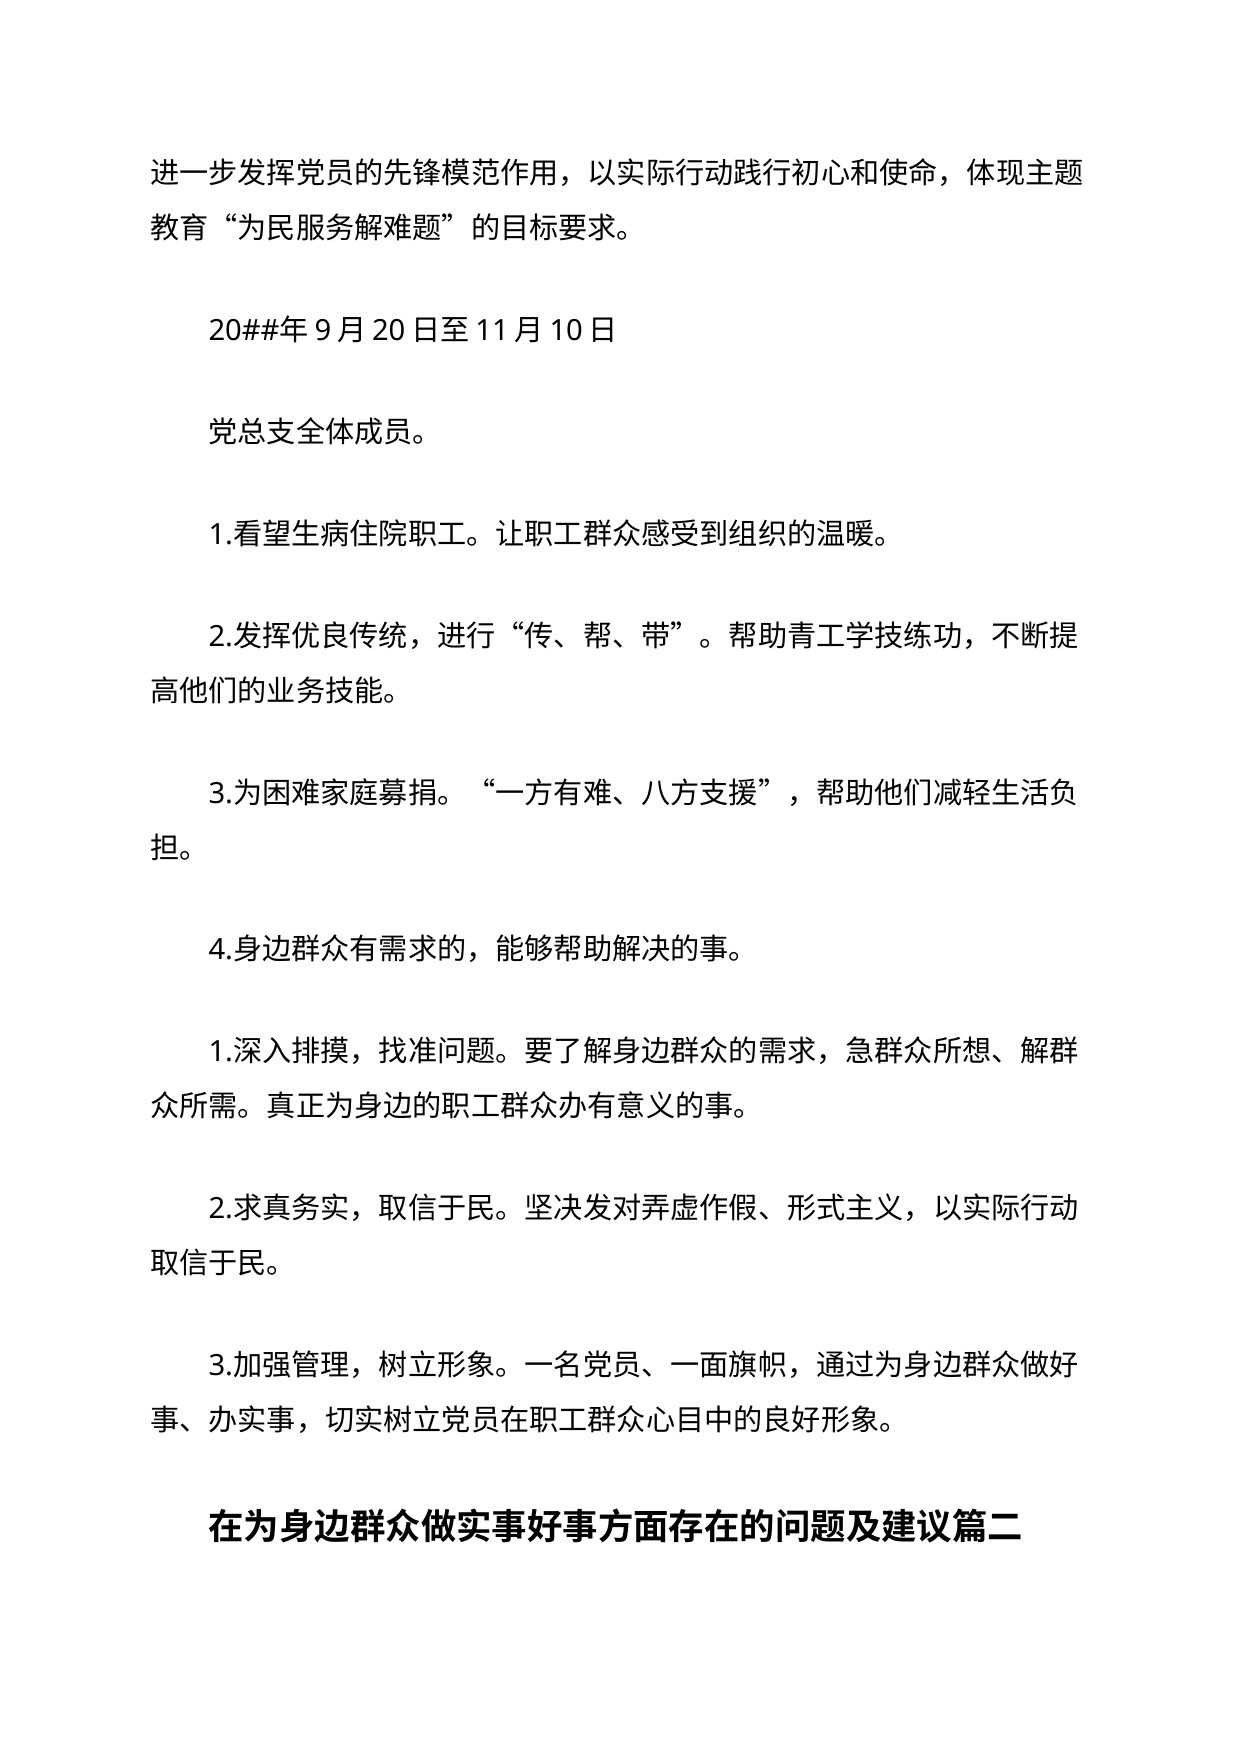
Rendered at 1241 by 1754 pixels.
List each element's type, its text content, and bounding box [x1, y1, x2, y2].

text 1.深入排摸，找准问题。要了解身边群众的需求，急群众所想、解群众所需。真正为身边的职工群众办有意义的事。 [150, 1028, 1090, 1125]
text 2.发挥优良传统，进行“传、帮、带”。帮助青工学技练功，不断提高他们的业务技能。 [150, 612, 1090, 710]
text 3.为困难家庭募捐。“一方有难、八方支援”，帮助他们减轻生活负担。 [150, 769, 1090, 866]
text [150, 150, 1090, 247]
text 在为身边群众做实事好事方面存在的问题及建议篇二 [150, 1498, 1090, 1549]
text 4.身边群众有需求的，能够帮助解决的事。 [150, 926, 1090, 968]
text 党总支全体成员。 [150, 409, 1090, 451]
text 1.看望生病住院职工。让职工群众感受到组织的温暖。 [150, 510, 1090, 553]
text 20##年9月20日至11月10日 [150, 307, 1090, 349]
text 3.加强管理，树立形象。一名党员、一面旗帜，通过为身边群众做好事、办实事，切实树立党员在职工群众心目中的良好形象。 [150, 1341, 1090, 1439]
text 2.求真务实，取信于民。坚决发对弄虚作假、形式主义，以实际行动取信于民。 [150, 1185, 1090, 1282]
